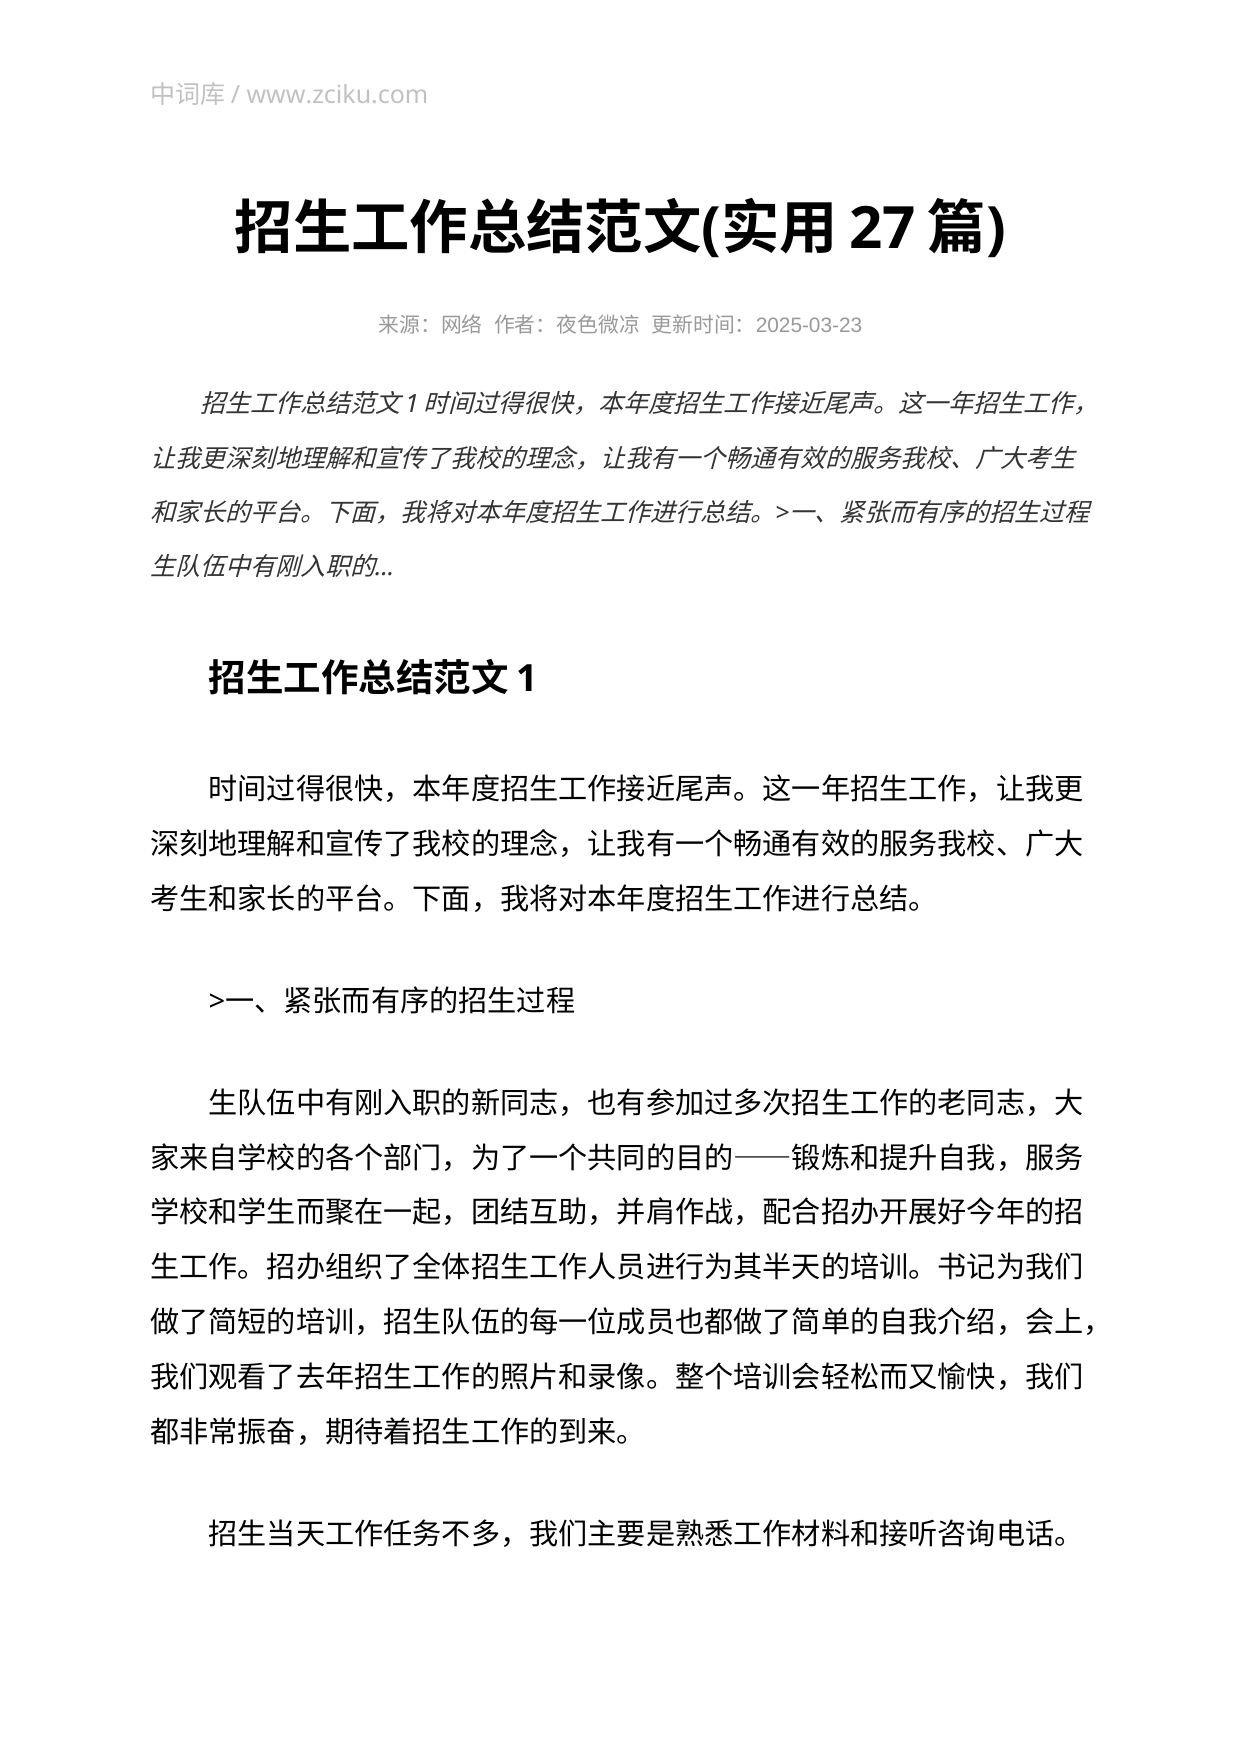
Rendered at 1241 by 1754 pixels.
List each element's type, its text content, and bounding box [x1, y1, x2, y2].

text 时间过得很快，本年度招生工作接近尾声。这一年招生工作，让我更深刻地理解和宣传了我校的理念，让我有一个畅通有效的服务我校、广大考生和家长的平台。下面，我将对本年度招生工作进行总结。 [150, 766, 1090, 918]
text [150, 1510, 1090, 1553]
text 招生工作总结范文1时间过得很快，本年度招生工作接近尾声。这一年招生工作，让我更深刻地理解和宣传了我校的理念，让我有一个畅通有效的服务我校、广大考生和家长的平台。下面，我将对本年度招生工作进行总结。>一、紧张而有序的招生过程生队伍中有刚入职的... [150, 384, 1090, 583]
text 来源：网络 作者：夜色微凉 更新时间：2025-03-23 [150, 313, 1090, 337]
text 招生工作总结范文1 [150, 648, 1090, 703]
text 生队伍中有刚入职的新同志，也有参加过多次招生工作的老同志，大家来自学校的各个部门，为了一个共同的目的——锻炼和提升自我，服务学校和学生而聚在一起，团结互助，并肩作战，配合招办开展好今年的招生工作。招办组织了全体招生工作人员进行为其半天的培训。书记为我们做了简短的培训，招生队伍的每一位成员也都做了简单的自我介绍，会上，我们观看了去年招生工作的照片和录像。整个培训会轻松而又愉快，我们都非常振奋，期待着招生工作的到来。 [150, 1079, 1090, 1451]
subtitle 招生工作总结范文(实用27篇) [150, 181, 1090, 266]
text >一、紧张而有序的招生过程 [150, 977, 1090, 1020]
